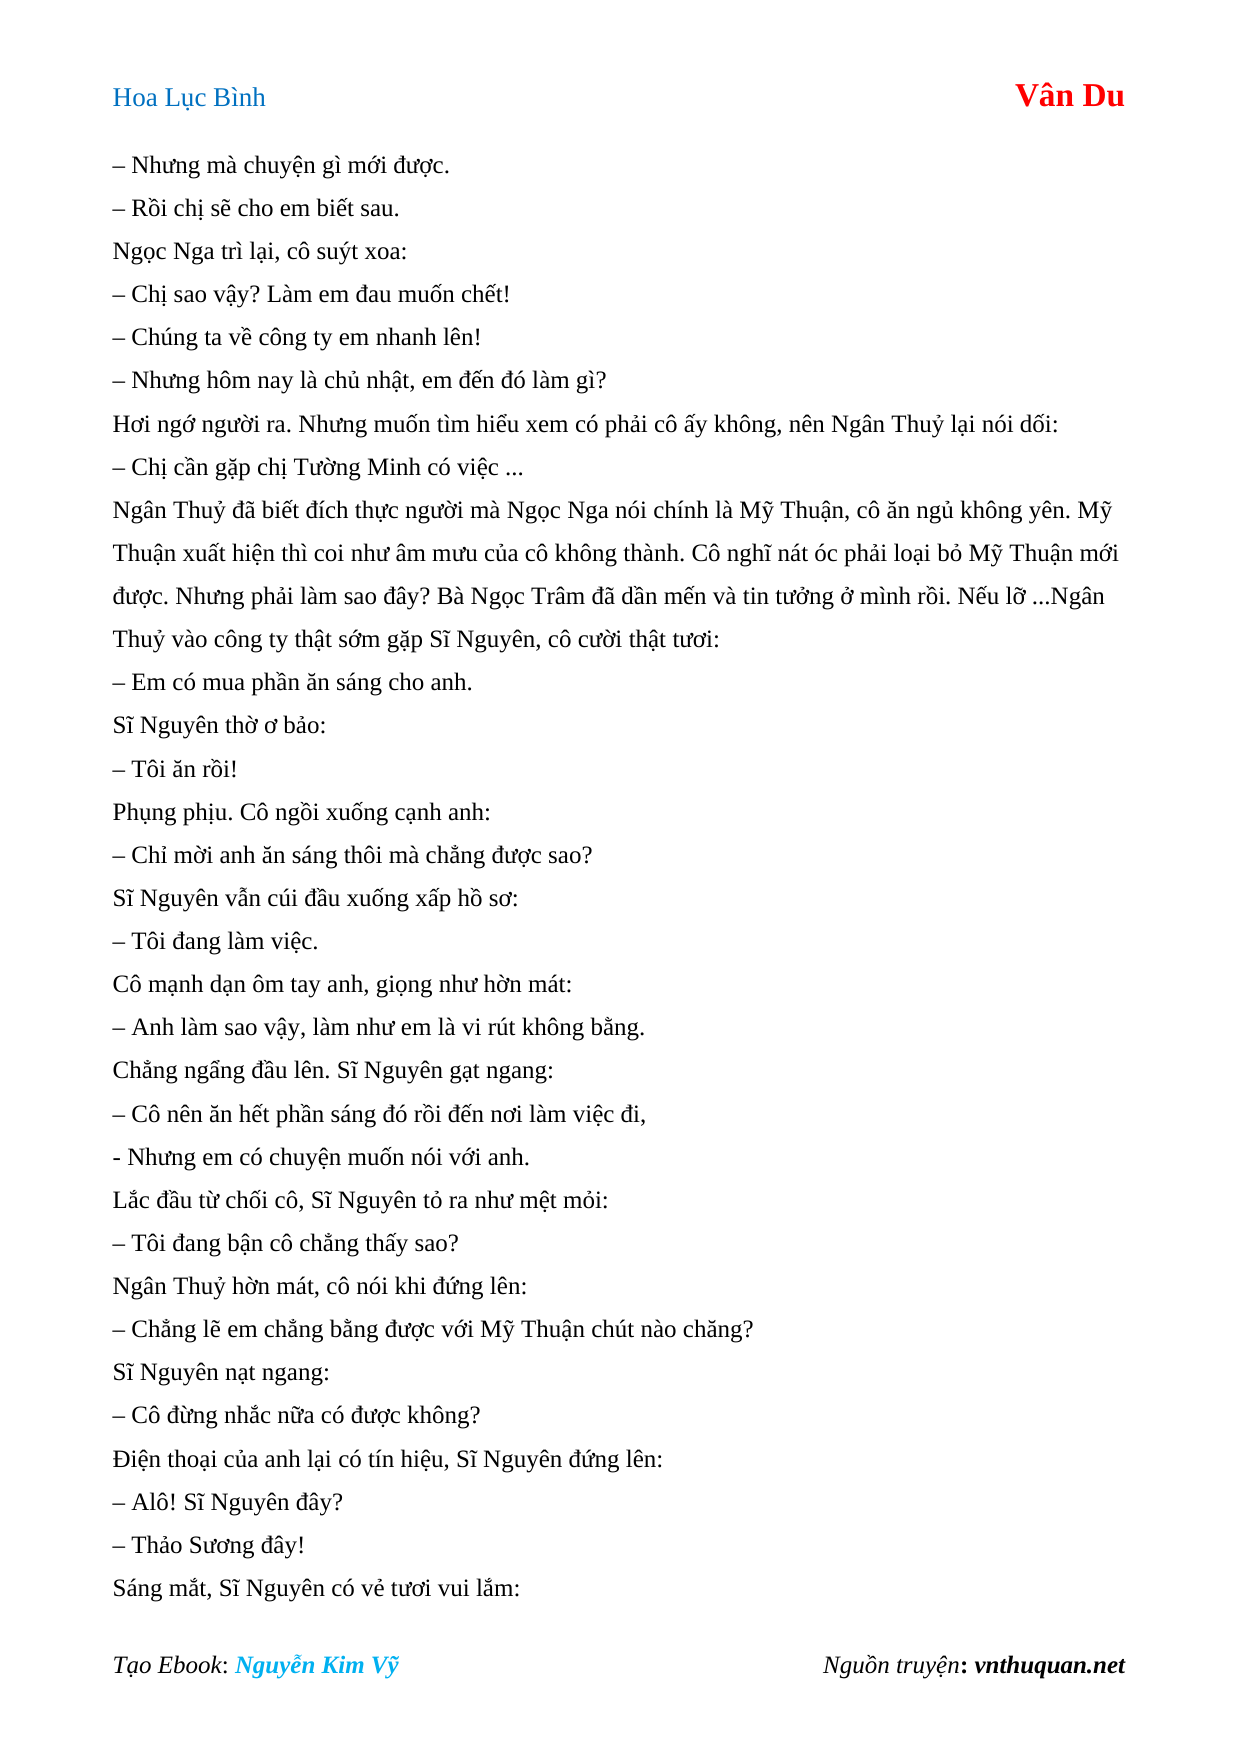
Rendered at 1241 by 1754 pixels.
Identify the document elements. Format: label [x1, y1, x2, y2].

text [112, 150, 1128, 1602]
